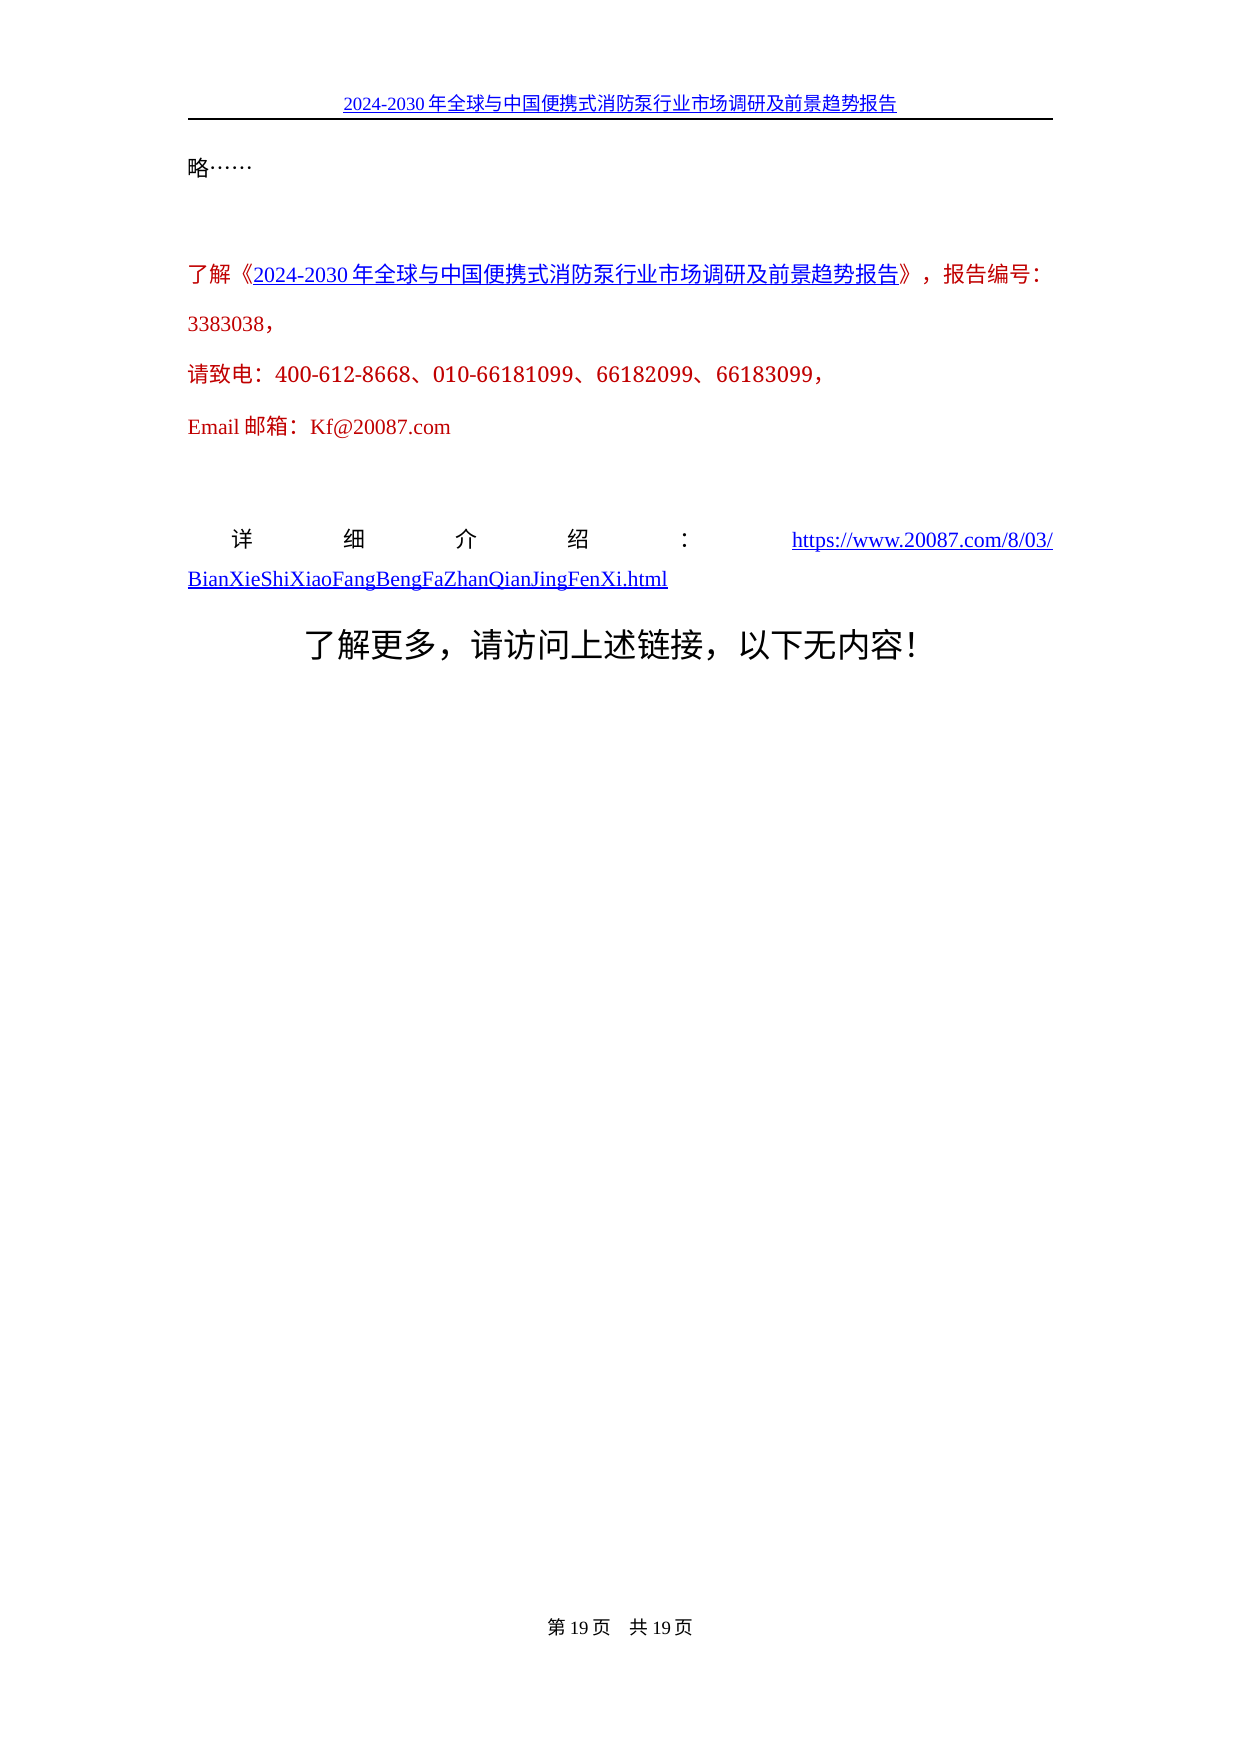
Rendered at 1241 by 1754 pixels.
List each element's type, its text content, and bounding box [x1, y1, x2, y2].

title 了解更多，请访问上述链接，以下无内容！ [187, 610, 1053, 675]
text 详细介绍：https://www.20087.com/8/03/BianXieShiXiaoFangBengFaZhanQianJingFenXi.html [187, 521, 1053, 594]
text 请致电：400-612-8668、010-66181099、66182099、66183099， [187, 357, 1053, 389]
text 了解《2024-2030年全球与中国便携式消防泵行业市场调研及前景趋势报告》，报告编号：3383038， [187, 257, 1053, 338]
text Email邮箱：Kf@20087.com [187, 408, 1053, 441]
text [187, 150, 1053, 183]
